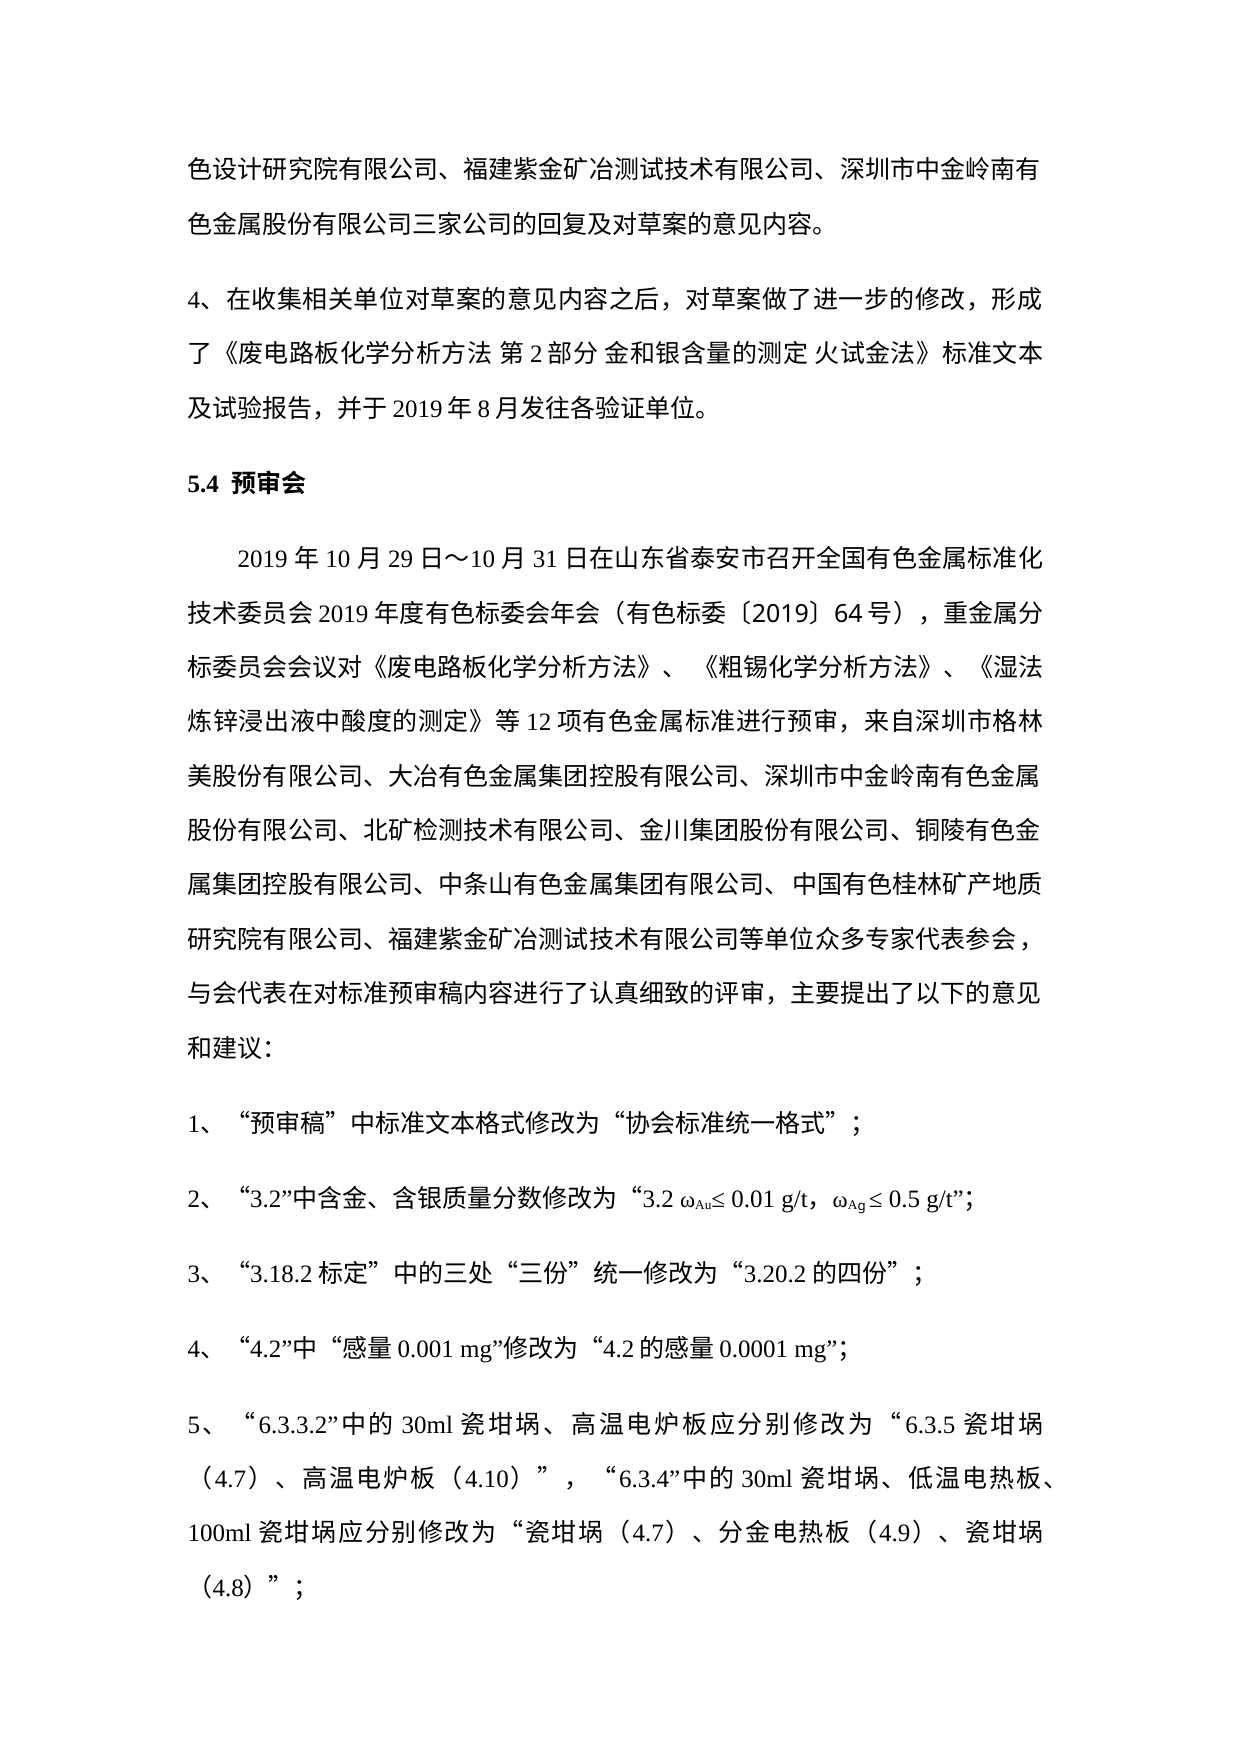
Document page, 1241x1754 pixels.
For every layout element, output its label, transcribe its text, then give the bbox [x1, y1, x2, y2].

list 5.4 预审会 [187, 463, 1044, 500]
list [187, 150, 1044, 241]
list 4、“4.2”中“感量0.001 mg”修改为“4.2的感量0.0001 mg”； [187, 1329, 1044, 1365]
list 3、“3.18.2 标定”中的三处“三份”统一修改为“3.20.2 的四份”； [187, 1254, 1044, 1290]
list 5、“6.3.3.2”中的30ml瓷坩埚、高温电炉板应分别修改为“6.3.5瓷坩埚（4.7）、高温电炉板（4.10）”，“6.3.4”中的30ml瓷坩埚、低温电热板、100ml瓷坩埚应分别修改为“瓷坩埚（4.7）、分金电热板（4.9）、瓷坩埚（4.8）”； [187, 1404, 1044, 1603]
list 4、在收集相关单位对草案的意见内容之后，对草案做了进一步的修改，形成了《废电路板化学分析方法 第2部分 金和银含量的测定 火试金法》标准文本及试验报告，并于2019年8月发往各验证单位。 [187, 279, 1044, 424]
list 2、“3.2”中含金、含银质量分数修改为“3.2 ωAu≤ 0.01 g/t，ωAg ≤ 0.5 g/t”； [187, 1178, 1044, 1215]
list 2019 年 10 月 29 日～10 月 31 日在山东省泰安市召开全国有色金属标准化技术委员会2019 年度有色标委会年会（有色标委〔2019〕64号），重金属分标委员会会议对《废电路板化学分析方法》、 《粗锡化学分析方法》、《湿法炼锌浸出液中酸度的测定》等12项有色金属标准进行预审，来自深圳市格林美股份有限公司、大冶有色金属集团控股有限公司、深圳市中金岭南有色金属股份有限公司、北矿检测技术有限公司、金川集团股份有限公司、铜陵有色金属集团控股有限公司、中条山有色金属集团有限公司、中国有色桂林矿产地质研究院有限公司、福建紫金矿冶测试技术有限公司等单位众多专家代表参会，与会代表在对标准预审稿内容进行了认真细致的评审，主要提出了以下的意见和建议： [187, 539, 1044, 1064]
list 1、“预审稿”中标准文本格式修改为“协会标准统一格式”； [187, 1103, 1044, 1139]
